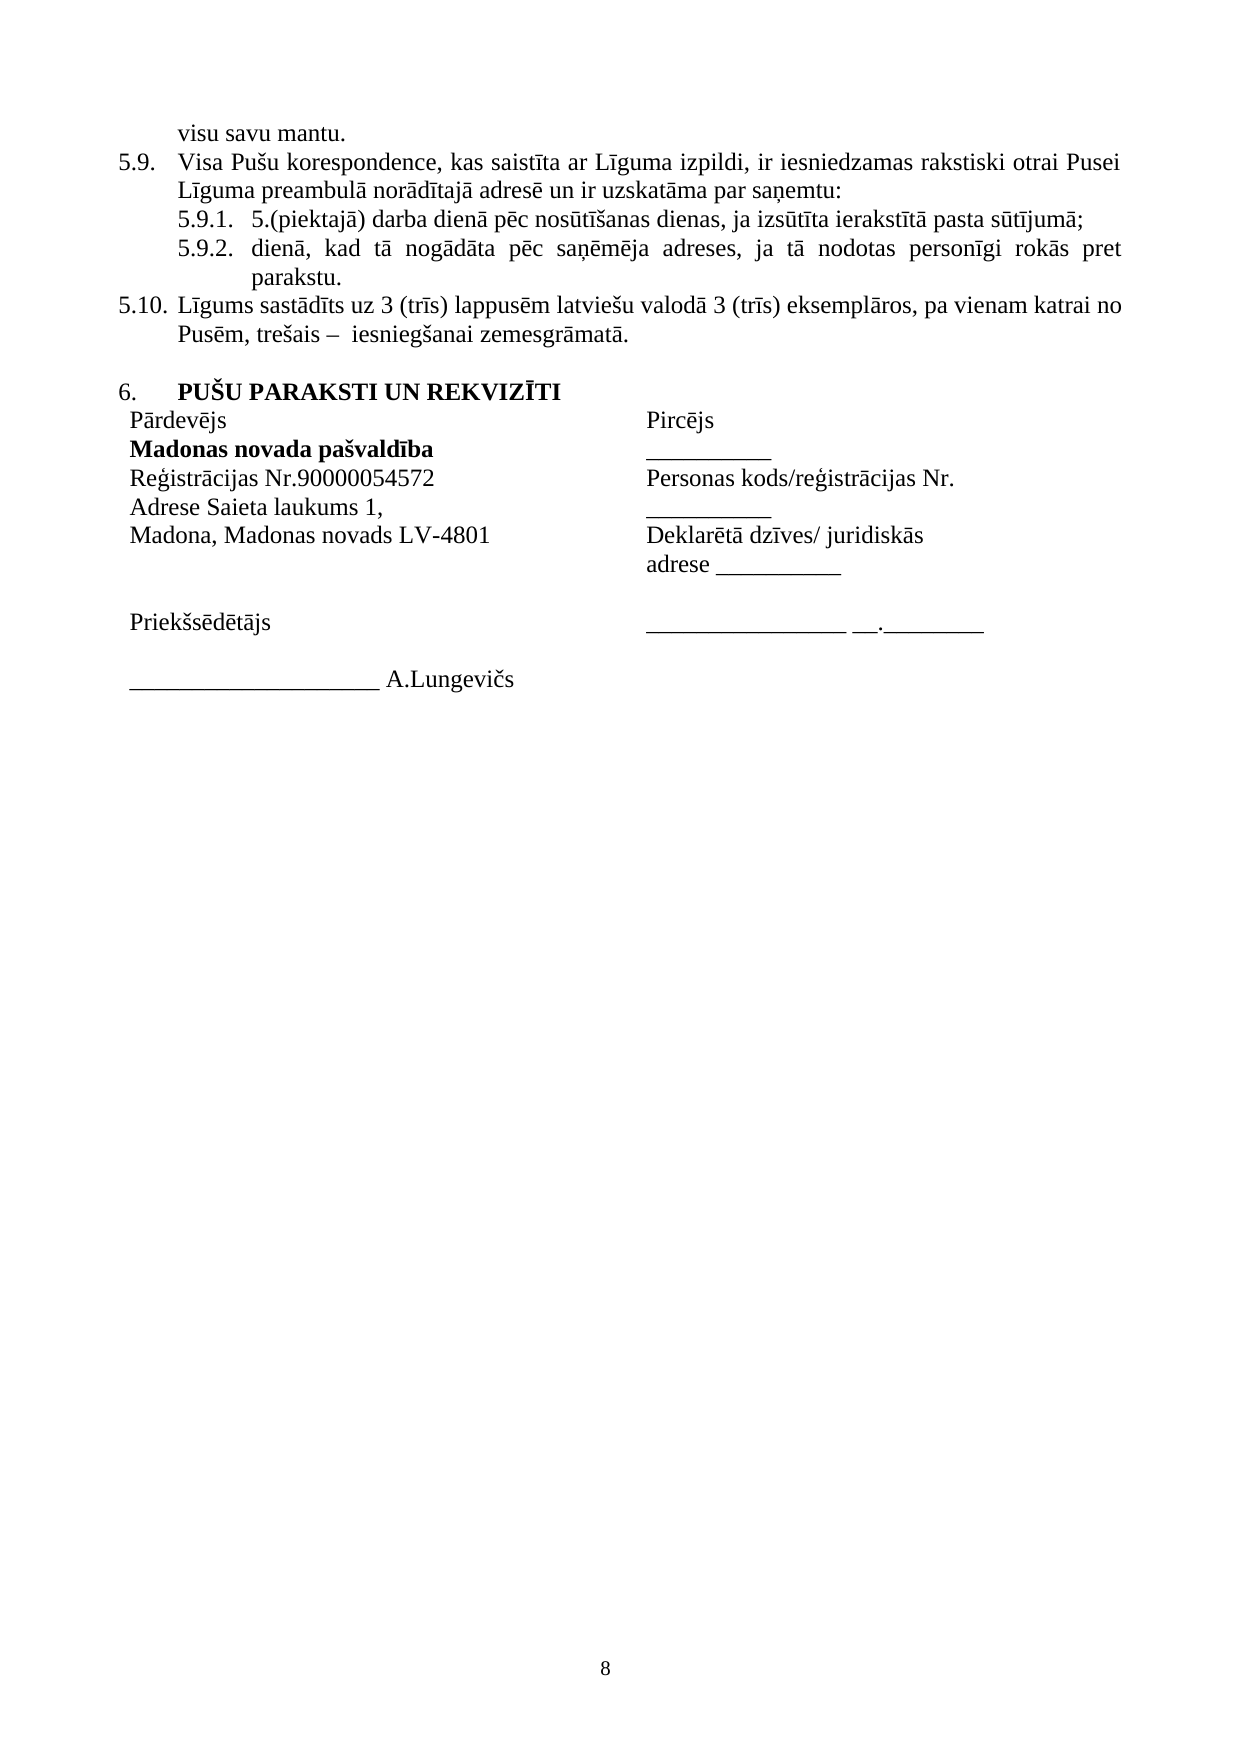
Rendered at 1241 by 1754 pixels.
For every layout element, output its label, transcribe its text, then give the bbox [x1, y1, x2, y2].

list Pušu paraksti un rekvizīti [118, 377, 1122, 406]
list dienā, kad tā nogādāta pēc saņēmēja adreses, ja tā nodotas personīgi rokās pret parakstu. [177, 233, 1122, 291]
list Visa Pušu korespondence, kas saistīta ar Līguma izpildi, ir iesniedzamas rakstiski otrai Pusei Līguma preambulā norādītajā adresē un ir uzskatāma par saņemtu: [118, 147, 1122, 204]
list 5.(piektajā) darba dienā pēc nosūtīšanas dienas, ja izsūtīta ierakstītā pasta sūtījumā; [177, 204, 1122, 233]
list Līgums sastādīts uz 3 (trīs) lappusēm latviešu valodā 3 (trīs) eksemplāros, pa vienam katrai no Pusēm, trešais – iesniegšanai zemesgrāmatā. [118, 291, 1122, 348]
table_header Pircējs __________ Personas kods/reģistrācijas Nr. __________ Deklarētā dzīves/ juridiskās adrese __________ ________________ __.________ [635, 406, 1004, 792]
table_header Pārdevējs Madonas novada pašvaldība Reģistrācijas Nr.90000054572 Adrese Saieta laukums 1, Madona, Madonas novads LV-4801 Priekšsēdētājs ____________________ A.Lungevičs [118, 406, 635, 792]
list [118, 118, 1122, 147]
